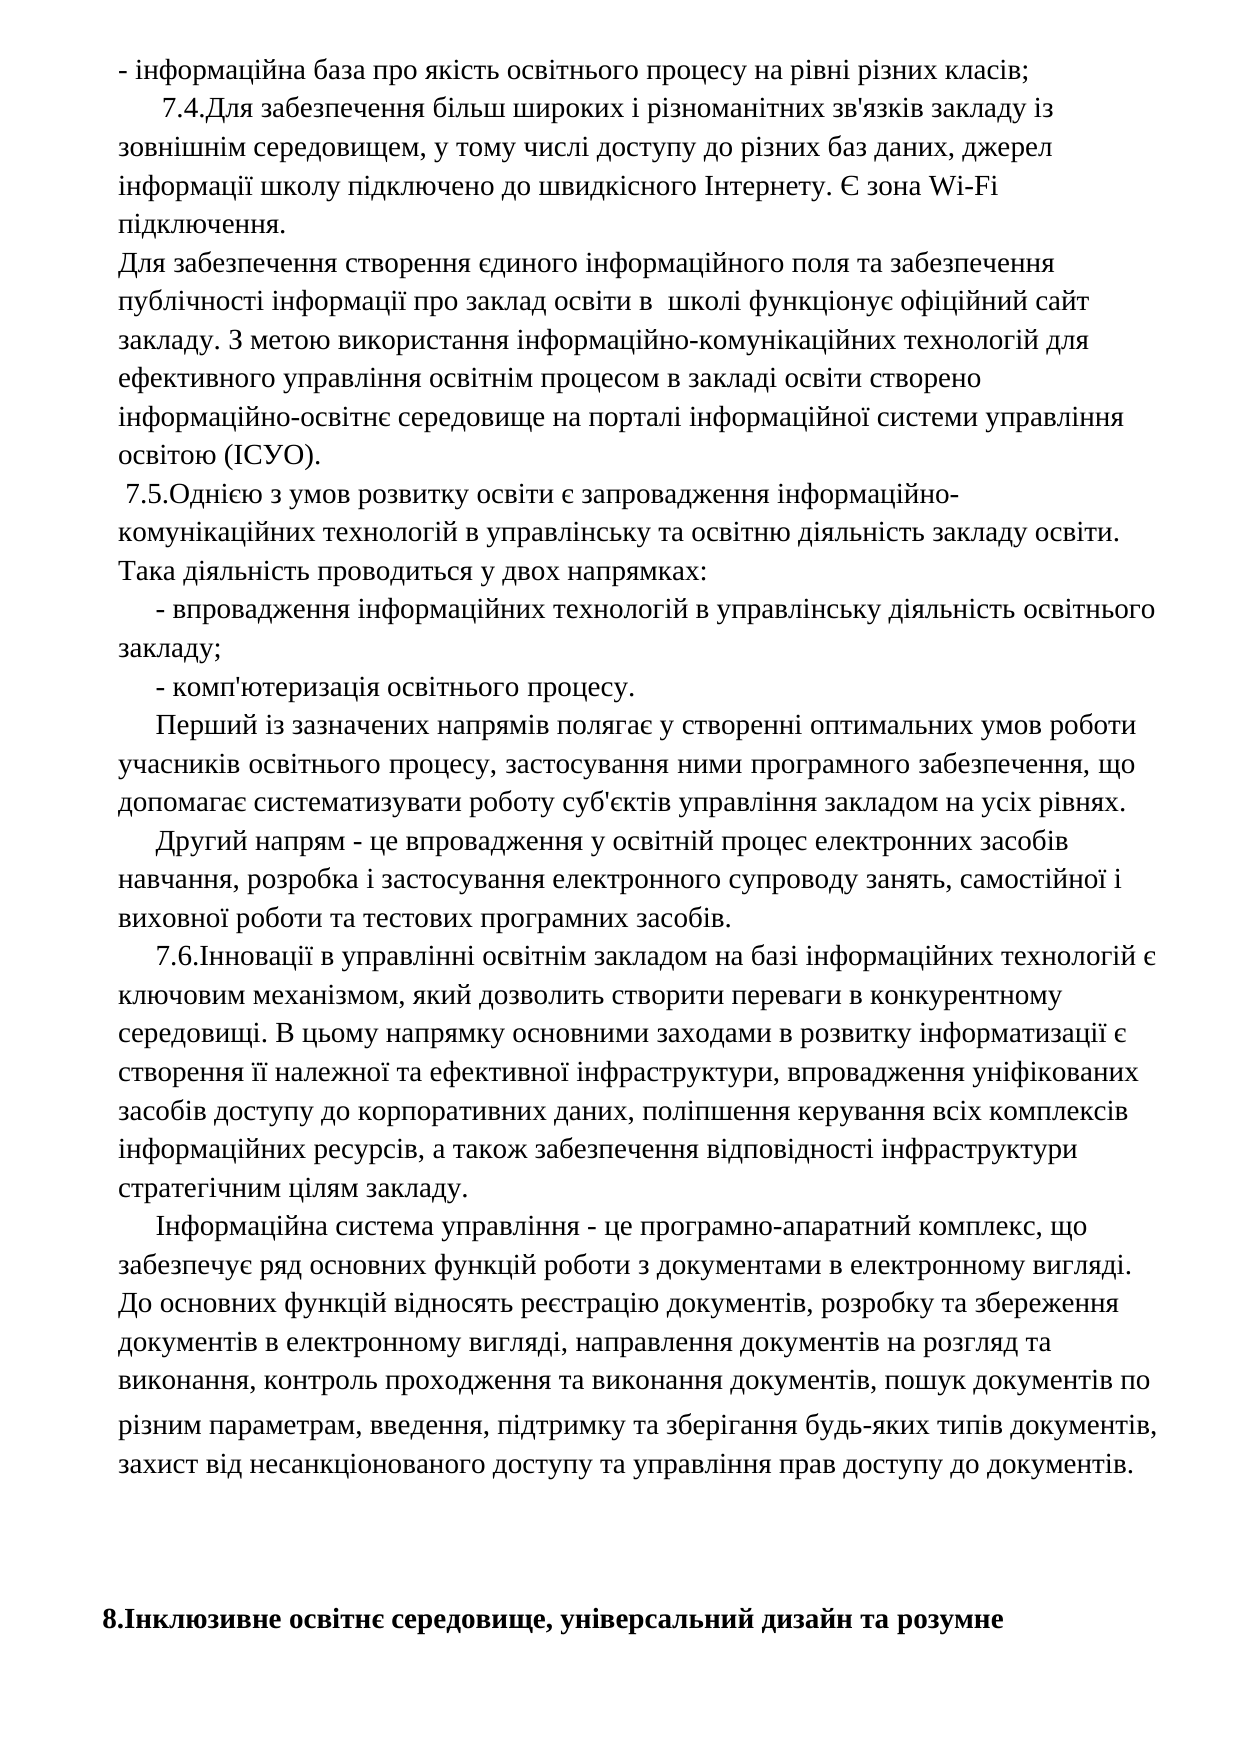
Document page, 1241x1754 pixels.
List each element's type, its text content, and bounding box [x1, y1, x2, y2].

text Інформаційна система управління - це програмно-апаратний комплекс, що забезпечує ряд основних функцій роботи з документами в електронному вигляді. До основних функцій відносять реєстрацію документів, розробку та збереження документів в електронному вигляді, направлення документів на розгляд та виконання, контроль проходження та виконання документів, пошук документів по [118, 1208, 1154, 1396]
list впровадження інформаційних технологій в управлінську діяльність освітнього закладу; [118, 592, 1155, 664]
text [118, 52, 1147, 587]
list комп'ютеризація освітнього процесу. [155, 669, 1198, 702]
text 7.6.Інновації в управлінні освітнім закладом на базі інформаційних технологій є ключовим механізмом, який дозволить створити переваги в конкурентному середовищі. В цьому напрямку основними заходами в розвитку інформатизації є створення її належної та ефективної інфраструктури, впровадження уніфікованих засобів доступу до корпоративних даних, поліпшення керування всіх комплексів інформаційних ресурсів, а також забезпечення відповідності інфраструктури стратегічним цілям закладу. [118, 938, 1165, 1203]
text різним параметрам, введення, підтримку та зберігання будь-яких типів документів, захист від несанкціонованого доступу та управління прав доступу до документів. [118, 1407, 1165, 1479]
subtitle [102, 1601, 1073, 1635]
text Перший із зазначених напрямів полягає у створенні оптимальних умов роботи учасників освітнього процесу, застосування ними програмного забезпечення, що допомагає систематизувати роботу суб'єктів управління закладом на усіх рівнях. [118, 707, 1137, 818]
text Другий напрям - це впровадження у освітній процес електронних засобів навчання, розробка і застосування електронного супроводу занять, самостійної і виховної роботи та тестових програмних засобів. [118, 823, 1125, 933]
